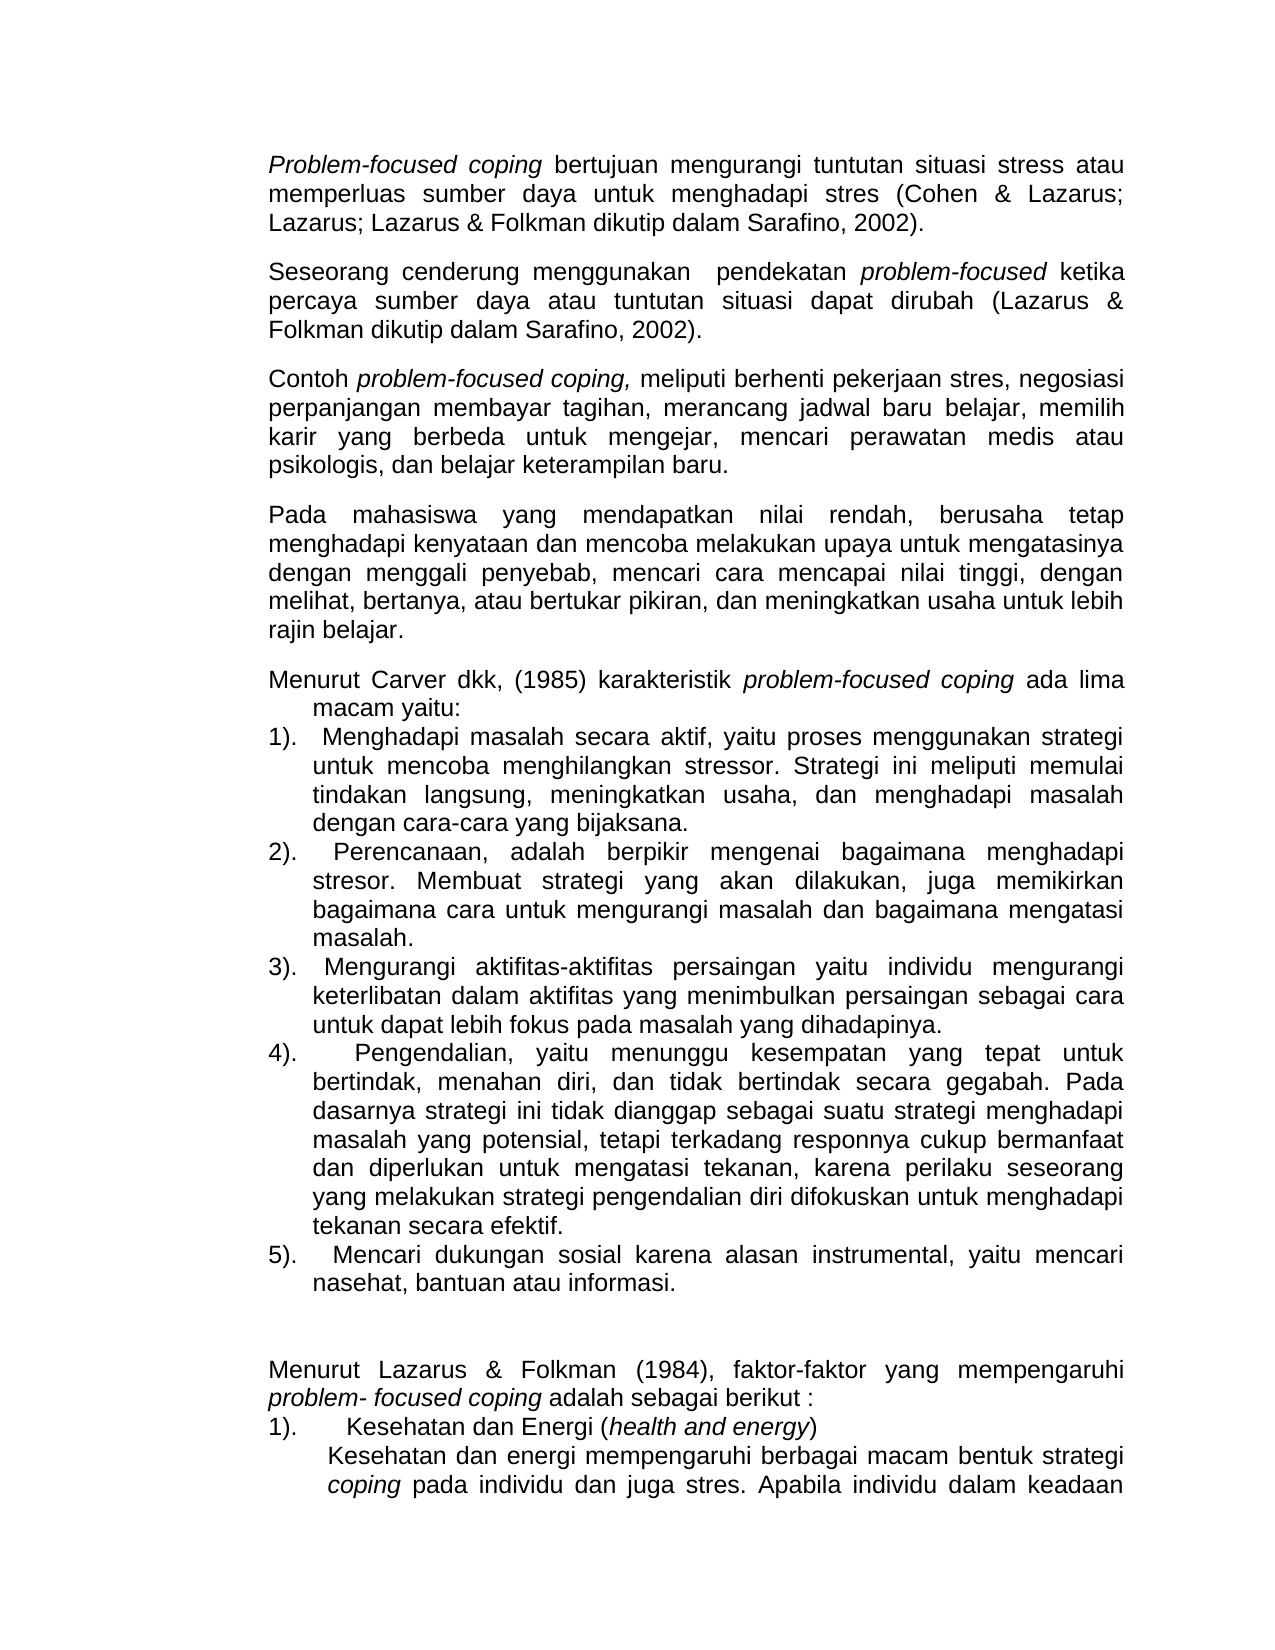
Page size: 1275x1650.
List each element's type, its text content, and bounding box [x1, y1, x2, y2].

text 1). Menghadapi masalah secara aktif, yaitu proses menggunakan strategi untuk mencoba menghilangkan stressor. Strategi ini meliputi memulai tindakan langsung, meningkatkan usaha, dan menghadapi masalah dengan cara-cara yang bijaksana. [268, 722, 1125, 837]
text 3). Mengurangi aktifitas-aktifitas persaingan yaitu individu mengurangi keterlibatan dalam aktifitas yang menimbulkan persaingan sebagai cara untuk dapat lebih fokus pada masalah yang dihadapinya. [268, 952, 1125, 1038]
text Pada mahasiswa yang mendapatkan nilai rendah, berusaha tetap menghadapi kenyataan dan mencoba melakukan upaya untuk mengatasinya dengan menggali penyebab, mencari cara mencapai nilai tinggi, dengan melihat, bertanya, atau bertukar pikiran, dan meningkatkan usaha untuk lebih rajin belajar. [268, 500, 1125, 644]
text Problem-focused coping bertujuan mengurangi tuntutan situasi stress atau memperluas sumber daya untuk menghadapi stres (Cohen & Lazarus; Lazarus; Lazarus & Folkman dikutip dalam Sarafino, 2002). [268, 150, 1125, 236]
text 1). Kesehatan dan Energi (health and energy) [268, 1412, 1125, 1441]
text 2). Perencanaan, adalah berpikir mengenai bagaimana menghadapi stresor. Membuat strategi yang akan dilakukan, juga memikirkan bagaimana cara untuk mengurangi masalah dan bagaimana mengatasi masalah. [268, 837, 1125, 952]
text Seseorang cenderung menggunakan pendekatan problem-focused ketika percaya sumber daya atau tuntutan situasi dapat dirubah (Lazarus & Folkman dikutip dalam Sarafino, 2002). [268, 257, 1125, 343]
text 4). Pengendalian, yaitu menunggu kesempatan yang tepat untuk bertindak, menahan diri, dan tidak bertindak secara gegabah. Pada dasarnya strategi ini tidak dianggap sebagai suatu strategi menghadapi masalah yang potensial, tetapi terkadang responnya cukup bermanfaat dan diperlukan untuk mengatasi tekanan, karena perilaku seseorang yang melakukan strategi pengendalian diri difokuskan untuk menghadapi tekanan secara efektif. [268, 1038, 1125, 1239]
text Menurut Lazarus & Folkman (1984), faktor-faktor yang mempengaruhi problem- focused coping adalah sebagai berikut : [268, 1354, 1125, 1412]
text 5). Mencari dukungan sosial karena alasan instrumental, yaitu mencari nasehat, bantuan atau informasi. [268, 1239, 1125, 1297]
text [327, 1441, 1125, 1498]
text Contoh problem-focused coping, meliputi berhenti pekerjaan stres, negosiasi perpanjangan membayar tagihan, merancang jadwal baru belajar, memilih karir yang berbeda untuk mengejar, mencari perawatan medis atau psikologis, dan belajar keterampilan baru. [268, 364, 1125, 479]
text Menurut Carver dkk, (1985) karakteristik problem-focused coping ada lima macam yaitu: [268, 664, 1125, 722]
